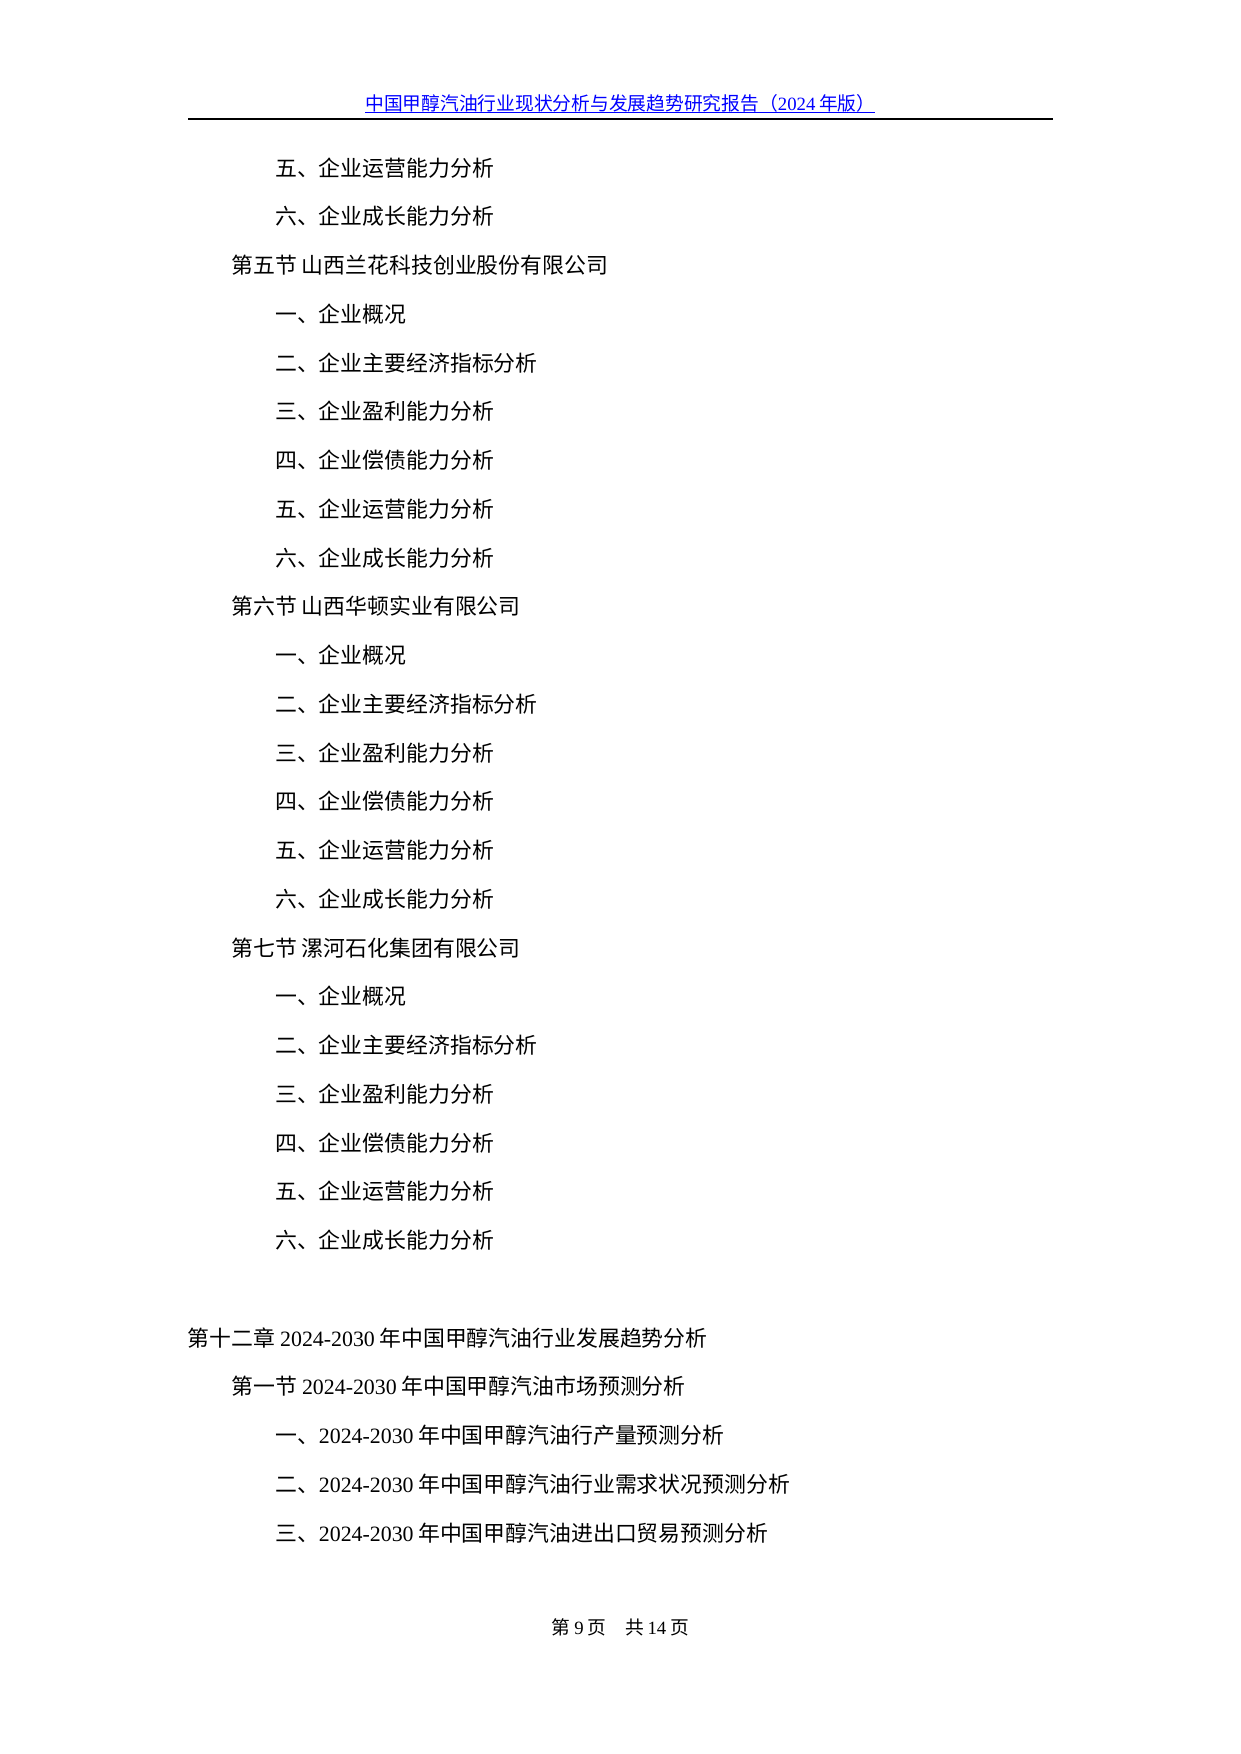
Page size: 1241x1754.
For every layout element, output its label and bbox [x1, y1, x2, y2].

text [187, 150, 1053, 1548]
